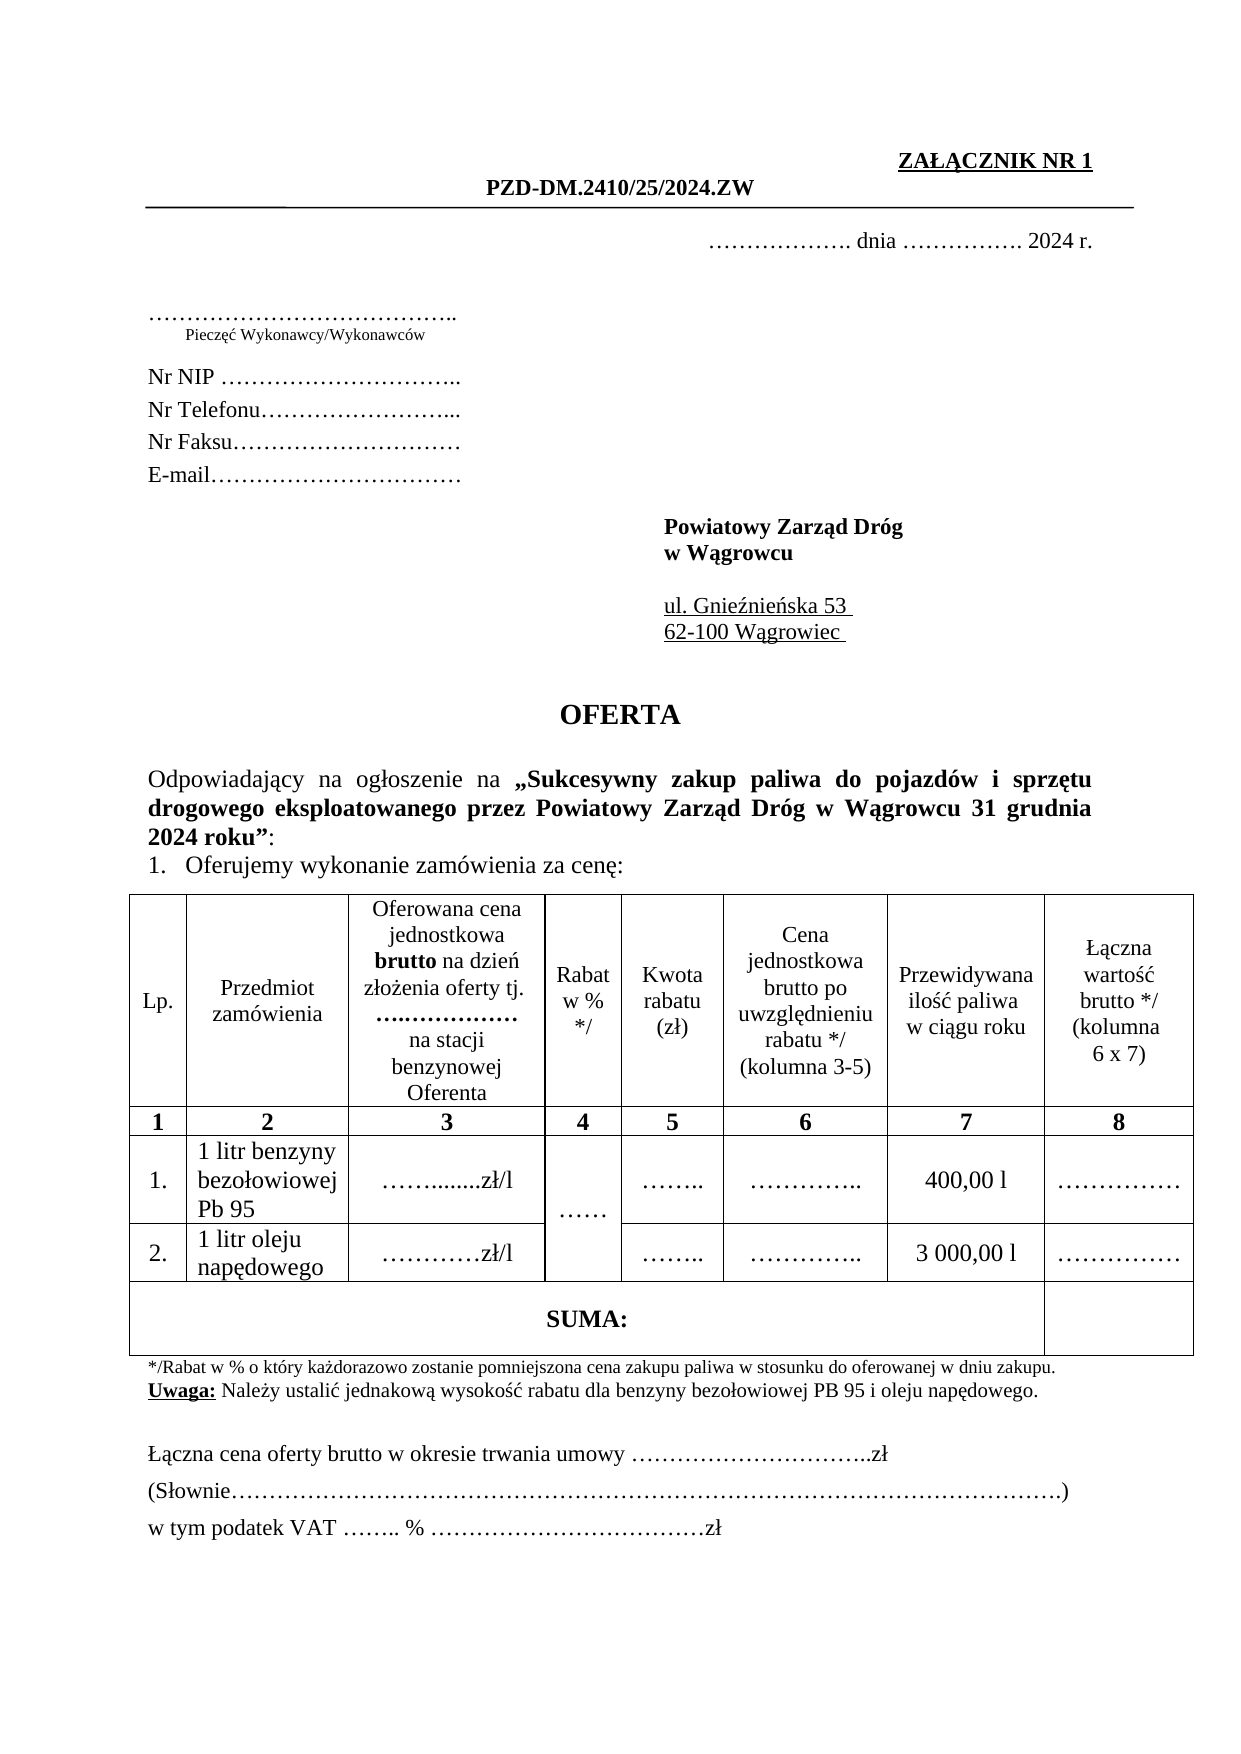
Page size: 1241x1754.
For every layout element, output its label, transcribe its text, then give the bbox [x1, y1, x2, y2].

table_cell 8 [1045, 1107, 1193, 1135]
text ul. Gnieźnieńska 53 62-100 Wągrowiec [664, 592, 1093, 644]
table_cell 1 litr oleju napędowego [187, 1224, 348, 1281]
table_cell ………….. [724, 1136, 887, 1223]
text Uwaga: Należy ustalić jednakową wysokość rabatu dla benzyny bezołowiowej PB 95 i oleju napędowego. [148, 1378, 1093, 1402]
table_cell SUMA: [130, 1282, 1044, 1355]
text */Rabat w % o który każdorazowo zostanie pomniejszona cena zakupu paliwa w stosunku do oferowanej w dniu zakupu. [148, 1356, 1093, 1378]
table_cell 5 [622, 1107, 723, 1135]
text PZD-DM.2410/25/2024.ZW [148, 174, 1093, 200]
table_cell 2 [187, 1107, 348, 1135]
table_cell 4 [546, 1107, 621, 1135]
table_cell 1 [130, 1107, 186, 1135]
text ………………………………….. [148, 298, 1093, 325]
table_cell 7 [888, 1107, 1044, 1135]
table_cell ………….. [724, 1224, 887, 1281]
text w tym podatek VAT …….. % ………………………………zł [148, 1514, 1093, 1540]
table_cell 6 [724, 1107, 887, 1135]
table_header Przewidywana ilość paliwa w ciągu roku [888, 895, 1044, 1106]
table_cell …… [546, 1136, 621, 1281]
text Pieczęć Wykonawcy/Wykonawców [148, 325, 1093, 344]
text OFERTA [148, 697, 1093, 731]
table_cell …………… [1045, 1224, 1193, 1281]
table_cell 3 000,00 l [888, 1224, 1044, 1281]
table_cell 1 litr benzyny bezołowiowej Pb 95 [187, 1136, 348, 1223]
table_cell ……........zł/l [349, 1136, 544, 1223]
table_cell [1045, 1282, 1193, 1355]
table_cell …………… [1045, 1136, 1193, 1223]
text Łączna cena oferty brutto w okresie trwania umowy …………………………..zł [148, 1440, 1093, 1467]
table_cell …….. [622, 1224, 723, 1281]
table_cell 2. [130, 1224, 186, 1281]
text (Słownie……………………………………………………………………………………………….) [148, 1477, 1093, 1503]
text E-mail…………………………… [148, 461, 1093, 487]
text Odpowiadający na ogłoszenie na „Sukcesywny zakup paliwa do pojazdów i sprzętu drogowego eksploatowanego przez Powiatowy Zarząd Dróg w Wągrowcu 31 grudnia 2024 roku”: [148, 764, 1093, 851]
table_header Oferowana cena jednostkowa brutto na dzień złożenia oferty tj. ….…………… na stacji benzynowej Oferenta [349, 895, 544, 1106]
text w Wągrowcu [148, 539, 1093, 566]
table_cell 1. [130, 1136, 186, 1223]
table_cell …………zł/l [349, 1224, 544, 1281]
text Nr Faksu………………………… [148, 428, 1093, 455]
table_header Rabat w % */ [546, 895, 621, 1106]
text Nr NIP ………………………….. [148, 363, 1093, 389]
text ZAŁĄCZNIK NR 1 [148, 148, 1093, 174]
list Oferujemy wykonanie zamówienia za cenę: [148, 851, 1093, 879]
table_header Przedmiot zamówienia [187, 895, 348, 1106]
table_header Cena jednostkowa brutto po uwzględnieniu rabatu */ (kolumna 3-5) [724, 895, 887, 1106]
text Nr Telefonu……………………... [148, 396, 1093, 422]
table_header Łączna wartość brutto */ (kolumna 6 x 7) [1045, 895, 1193, 1106]
table_header Kwota rabatu (zł) [622, 895, 723, 1106]
text ………………. dnia ……………. 2024 r. [148, 227, 1093, 253]
table_header Lp. [130, 895, 186, 1106]
table_cell 400,00 l [888, 1136, 1044, 1223]
table_cell 3 [349, 1107, 544, 1135]
text Powiatowy Zarząd Dróg [148, 513, 1093, 539]
table_cell …….. [622, 1136, 723, 1223]
